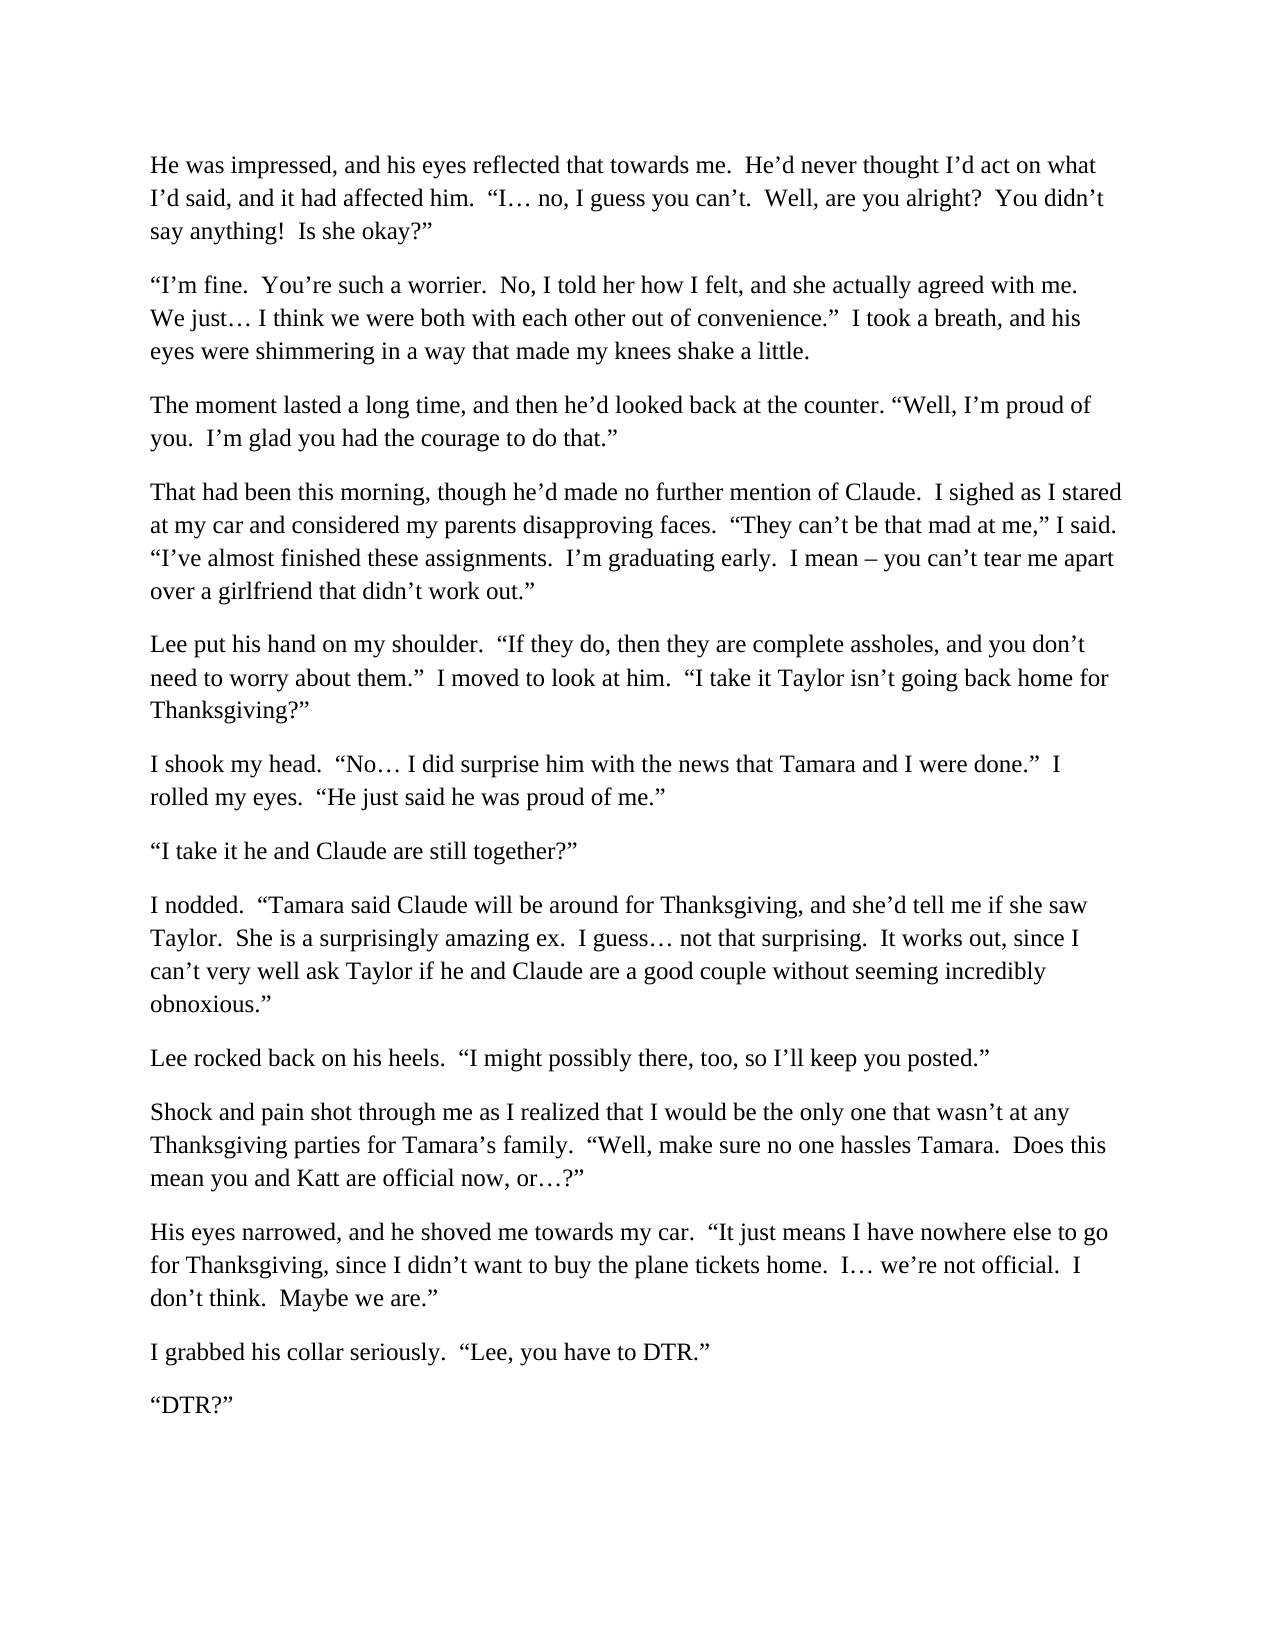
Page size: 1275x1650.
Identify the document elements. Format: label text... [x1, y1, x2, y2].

text His eyes narrowed, and he shoved me towards my car. “It just means I have nowhere else to go for Thanksgiving, since I didn’t want to buy the plane tickets home. I… we’re not official. I don’t think. Maybe we are.” [150, 1217, 1125, 1312]
text The moment lasted a long time, and then he’d looked back at the counter. “Well, I’m proud of you. I’m glad you had the courage to do that.” [150, 390, 1125, 452]
text He was impressed, and his eyes reflected that towards me. He’d never thought I’d act on what I’d said, and it had affected him. “I… no, I guess you can’t. Well, are you alright? You didn’t say anything! Is she okay?” [150, 150, 1125, 245]
text Lee rocked back on his heels. “I might possibly there, too, so I’ll keep you posted.” [150, 1043, 1125, 1072]
text I grabbed his collar seriously. “Lee, you have to DTR.” [150, 1337, 1125, 1366]
text That had been this morning, though he’d made no further mention of Claude. I sighed as I stared at my car and considered my parents disapproving faces. “They can’t be that mad at me,” I said. “I’ve almost finished these assignments. I’m graduating early. I mean – you can’t tear me apart over a girlfriend that didn’t work out.” [150, 477, 1125, 604]
text “I’m fine. You’re such a worrier. No, I told her how I felt, and she actually agreed with me. We just… I think we were both with each other out of convenience.” I took a breath, and his eyes were shimmering in a way that made my knees shake a little. [150, 270, 1125, 365]
text I nodded. “Tamara said Claude will be around for Thanksgiving, and she’d tell me if she saw Taylor. She is a surprisingly amazing ex. I guess… not that surprising. It works out, since I can’t very well ask Taylor if he and Claude are a good couple without seeming incredibly obnoxious.” [150, 890, 1125, 1018]
text Shock and pain shot through me as I realized that I would be the only one that wasn’t at any Thanksgiving parties for Tamara’s family. “Well, make sure no one hassles Tamara. Does this mean you and Katt are official now, or…?” [150, 1097, 1125, 1192]
text I shook my head. “No… I did surprise him with the news that Tamara and I were done.” I rolled my eyes. “He just said he was proud of me.” [150, 749, 1125, 811]
text “DTR?” [150, 1391, 1125, 1419]
text Lee put his hand on my shoulder. “If they do, then they are complete assholes, and you don’t need to worry about them.” I moved to look at him. “I take it Taylor isn’t going back home for Thanksgiving?” [150, 629, 1125, 724]
text “I take it he and Claude are still together?” [150, 836, 1125, 865]
